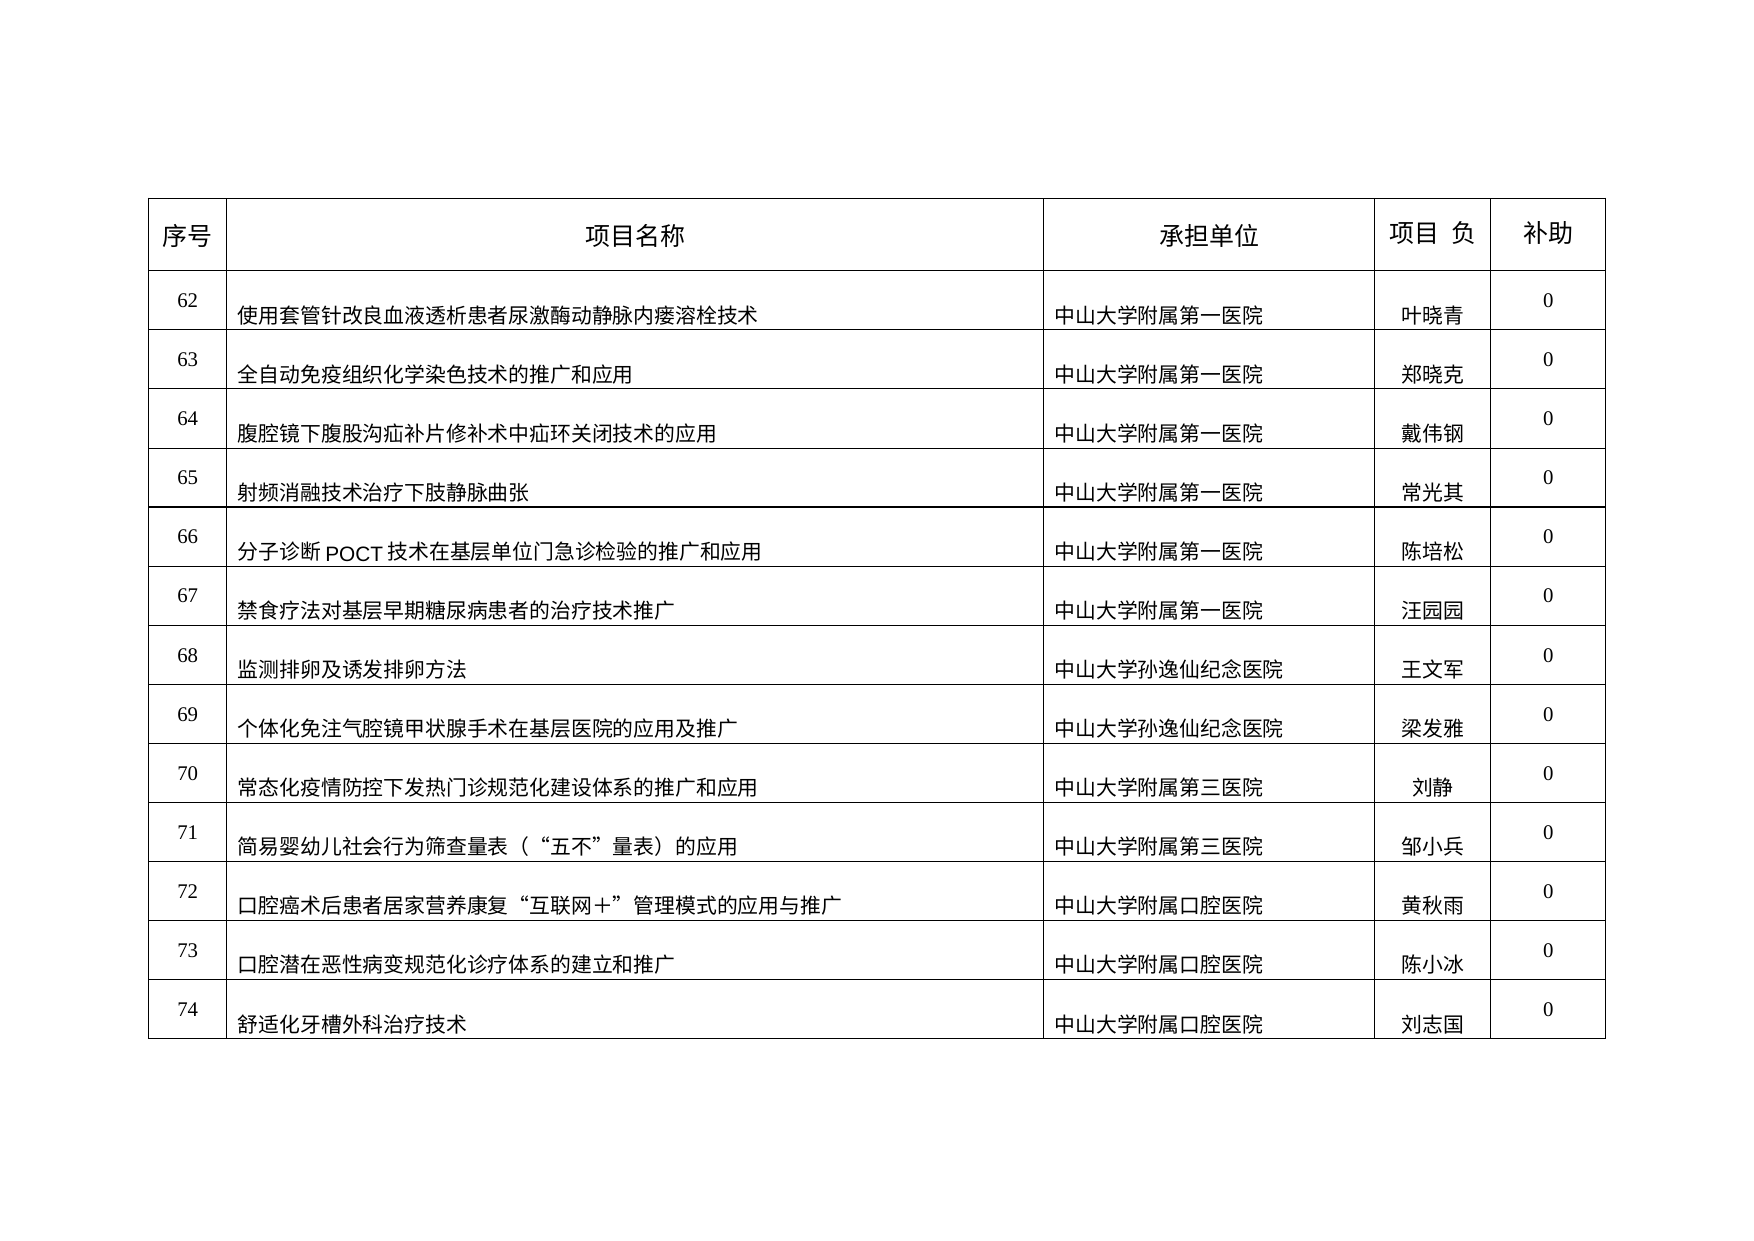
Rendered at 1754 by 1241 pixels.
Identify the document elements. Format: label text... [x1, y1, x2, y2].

table_cell 黄秋雨 [1375, 862, 1490, 920]
table_cell 72 [149, 862, 226, 920]
table_cell 常态化疫情防控下发热门诊规范化建设体系的推广和应用 [227, 744, 1043, 802]
table_cell 中山大学附属第一医院 [1044, 271, 1374, 329]
table_cell 郑晓克 [1375, 330, 1490, 388]
table_header 项目名称 [227, 199, 1043, 270]
table_cell 0 [1491, 803, 1605, 861]
table_cell 69 [149, 685, 226, 743]
table_cell 0 [1491, 567, 1605, 624]
table_cell 腹腔镜下腹股沟疝补片修补术中疝环关闭技术的应用 [227, 389, 1043, 447]
table_cell 简易婴幼儿社会行为筛查量表（“五不”量表）的应用 [227, 803, 1043, 861]
table_cell 66 [149, 508, 226, 566]
table_cell 中山大学附属第一医院 [1044, 449, 1374, 506]
table_cell 中山大学孙逸仙纪念医院 [1044, 626, 1374, 684]
table_cell 0 [1491, 271, 1605, 329]
table_cell 个体化免注气腔镜甲状腺手术在基层医院的应用及推广 [227, 685, 1043, 743]
table_cell 74 [149, 980, 226, 1038]
table_cell 舒适化牙槽外科治疗技术 [227, 980, 1043, 1038]
table_cell 中山大学孙逸仙纪念医院 [1044, 685, 1374, 743]
table_cell 中山大学附属口腔医院 [1044, 980, 1374, 1038]
table_cell 分子诊断POCT技术在基层单位门急诊检验的推广和应用 [227, 508, 1043, 566]
table_cell 63 [149, 330, 226, 388]
table_header 承担单位 [1044, 199, 1374, 270]
table_cell 0 [1491, 449, 1605, 506]
table_cell 65 [149, 449, 226, 506]
table_cell 0 [1491, 744, 1605, 802]
table_cell 戴伟钢 [1375, 389, 1490, 447]
table_cell 64 [149, 389, 226, 447]
table_cell 刘静 [1375, 744, 1490, 802]
table_cell 中山大学附属口腔医院 [1044, 921, 1374, 979]
table_cell 0 [1491, 862, 1605, 920]
table_cell 王文军 [1375, 626, 1490, 684]
table_cell 0 [1491, 330, 1605, 388]
table_cell 禁食疗法对基层早期糖尿病患者的治疗技术推广 [227, 567, 1043, 624]
table_cell 中山大学附属第一医院 [1044, 330, 1374, 388]
table_cell 0 [1491, 921, 1605, 979]
table_cell 监测排卵及诱发排卵方法 [227, 626, 1043, 684]
table_cell 0 [1491, 626, 1605, 684]
table_cell 71 [149, 803, 226, 861]
table_header 项目 负责人 [1375, 199, 1490, 270]
table_header 序号 [149, 199, 226, 270]
table_cell 全自动免疫组织化学染色技术的推广和应用 [227, 330, 1043, 388]
table_cell 刘志国 [1375, 980, 1490, 1038]
table_cell 0 [1491, 389, 1605, 447]
table_header 补助 金额 （万元） [1491, 199, 1605, 270]
table_cell 叶晓青 [1375, 271, 1490, 329]
table_cell 常光其 [1375, 449, 1490, 506]
table_cell 68 [149, 626, 226, 684]
table_cell 0 [1491, 980, 1605, 1038]
table_cell 0 [1491, 508, 1605, 566]
table_cell 邹小兵 [1375, 803, 1490, 861]
table_cell 0 [1491, 685, 1605, 743]
table_cell 梁发雅 [1375, 685, 1490, 743]
table_cell 中山大学附属第一医院 [1044, 508, 1374, 566]
table_cell 中山大学附属第一医院 [1044, 567, 1374, 624]
table_cell 70 [149, 744, 226, 802]
table_cell 口腔癌术后患者居家营养康复“互联网＋”管理模式的应用与推广 [227, 862, 1043, 920]
table_cell 陈小冰 [1375, 921, 1490, 979]
table_cell 中山大学附属第三医院 [1044, 803, 1374, 861]
table_cell 中山大学附属口腔医院 [1044, 862, 1374, 920]
table_cell 73 [149, 921, 226, 979]
table_cell 67 [149, 567, 226, 624]
table_cell 中山大学附属第一医院 [1044, 389, 1374, 447]
table_cell 62 [149, 271, 226, 329]
table_cell 使用套管针改良血液透析患者尿激酶动静脉内瘘溶栓技术 [227, 271, 1043, 329]
table_cell 口腔潜在恶性病变规范化诊疗体系的建立和推广 [227, 921, 1043, 979]
table_cell 汪园园 [1375, 567, 1490, 624]
table_cell 射频消融技术治疗下肢静脉曲张 [227, 449, 1043, 506]
table_cell 中山大学附属第三医院 [1044, 744, 1374, 802]
table_cell 陈培松 [1375, 508, 1490, 566]
